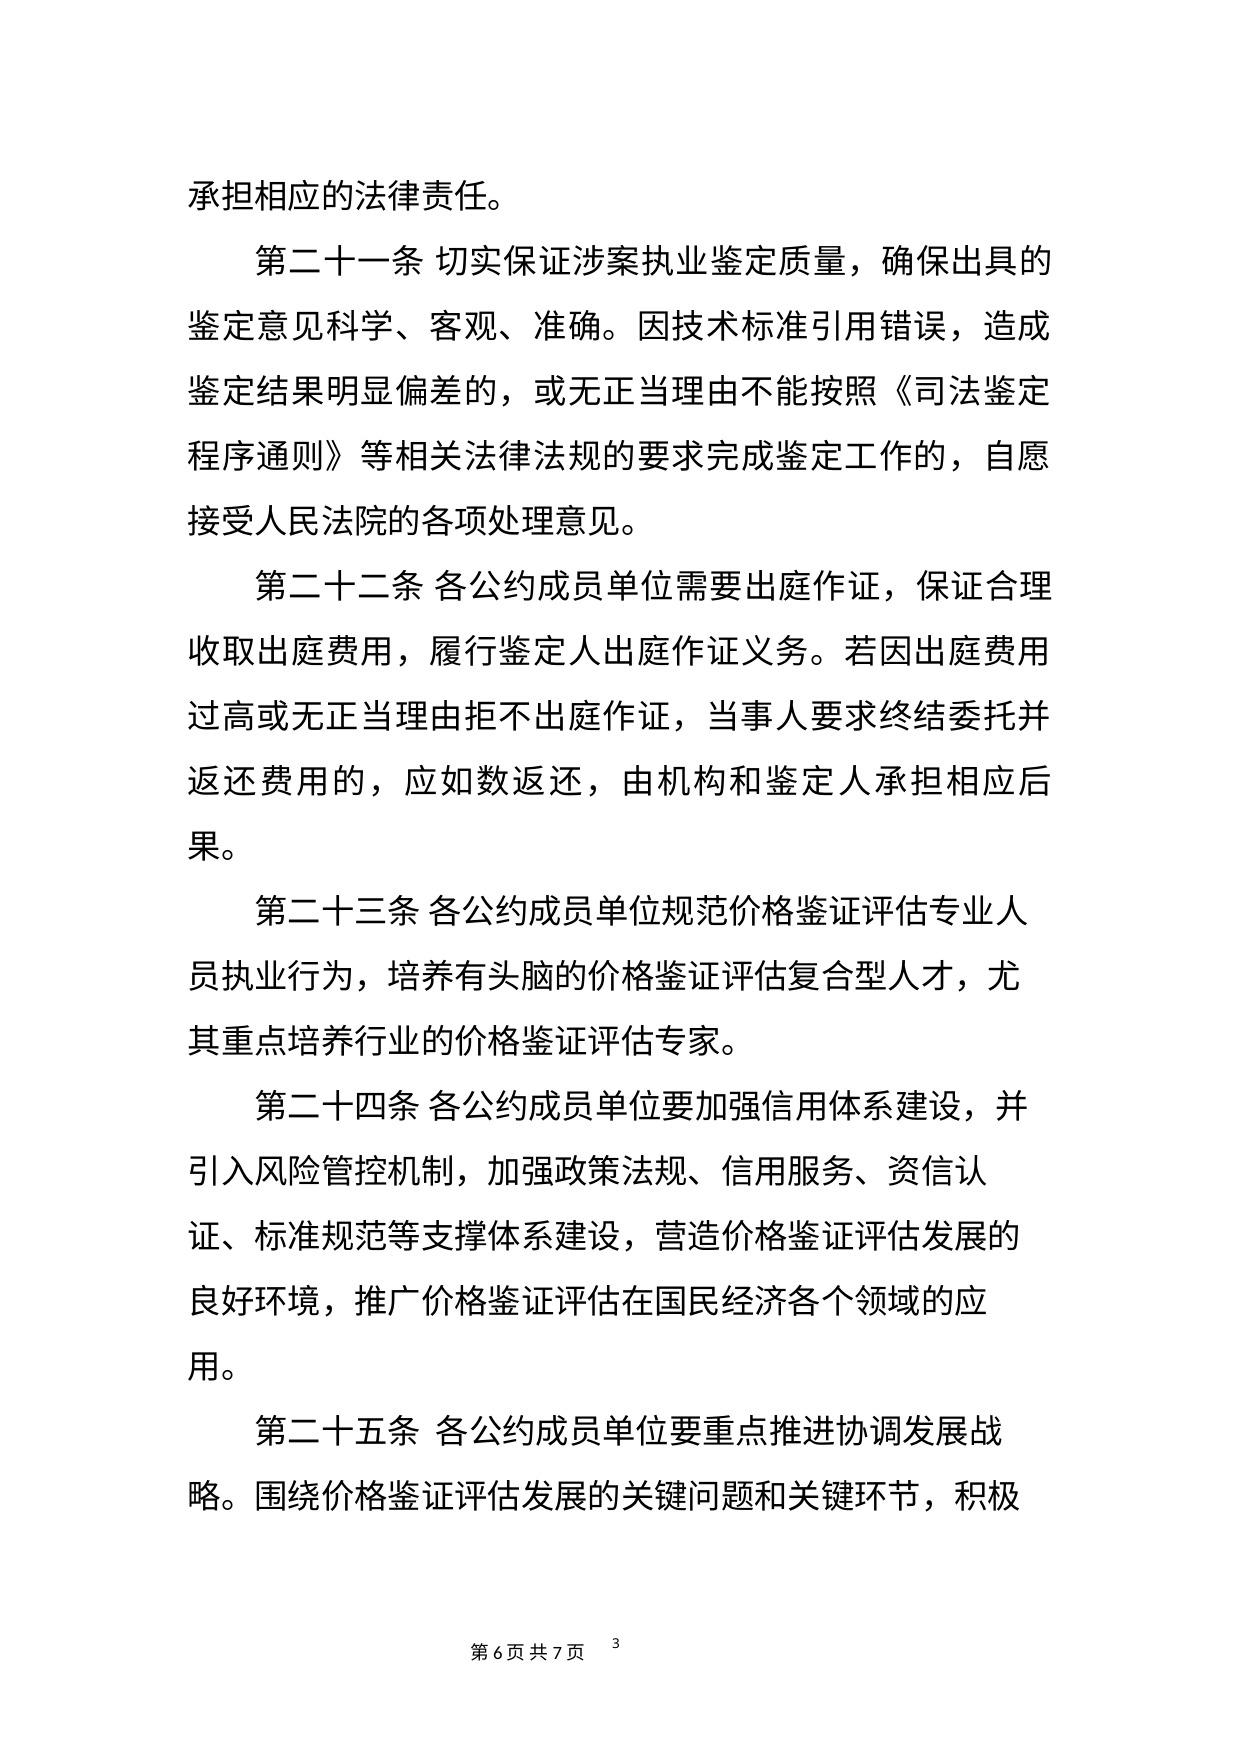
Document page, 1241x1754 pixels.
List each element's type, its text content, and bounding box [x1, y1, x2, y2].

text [187, 1397, 1053, 1527]
text 第二十三条 各公约成员单位规范价格鉴证评估专业人员执业行为，培养有头脑的价格鉴证评估复合型人才，尤其重点培养行业的价格鉴证评估专家。 [187, 877, 1053, 1072]
text 第二十一条 切实保证涉案执业鉴定质量，确保出具的鉴定意见科学、客观、准确。因技术标准引用错误，造成鉴定结果明显偏差的，或无正当理由不能按照《司法鉴定程序通则》等相关法律法规的要求完成鉴定工作的，自愿接受人民法院的各项处理意见。 [187, 227, 1053, 552]
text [187, 162, 1053, 227]
text 第二十二条 各公约成员单位需要出庭作证，保证合理收取出庭费用，履行鉴定人出庭作证义务。若因出庭费用过高或无正当理由拒不出庭作证，当事人要求终结委托并返还费用的，应如数返还，由机构和鉴定人承担相应后果。 [187, 552, 1053, 877]
text 第二十四条 各公约成员单位要加强信用体系建设，并引入风险管控机制，加强政策法规、信用服务、资信认证、标准规范等支撑体系建设，营造价格鉴证评估发展的良好环境，推广价格鉴证评估在国民经济各个领域的应用。 [187, 1072, 1053, 1397]
